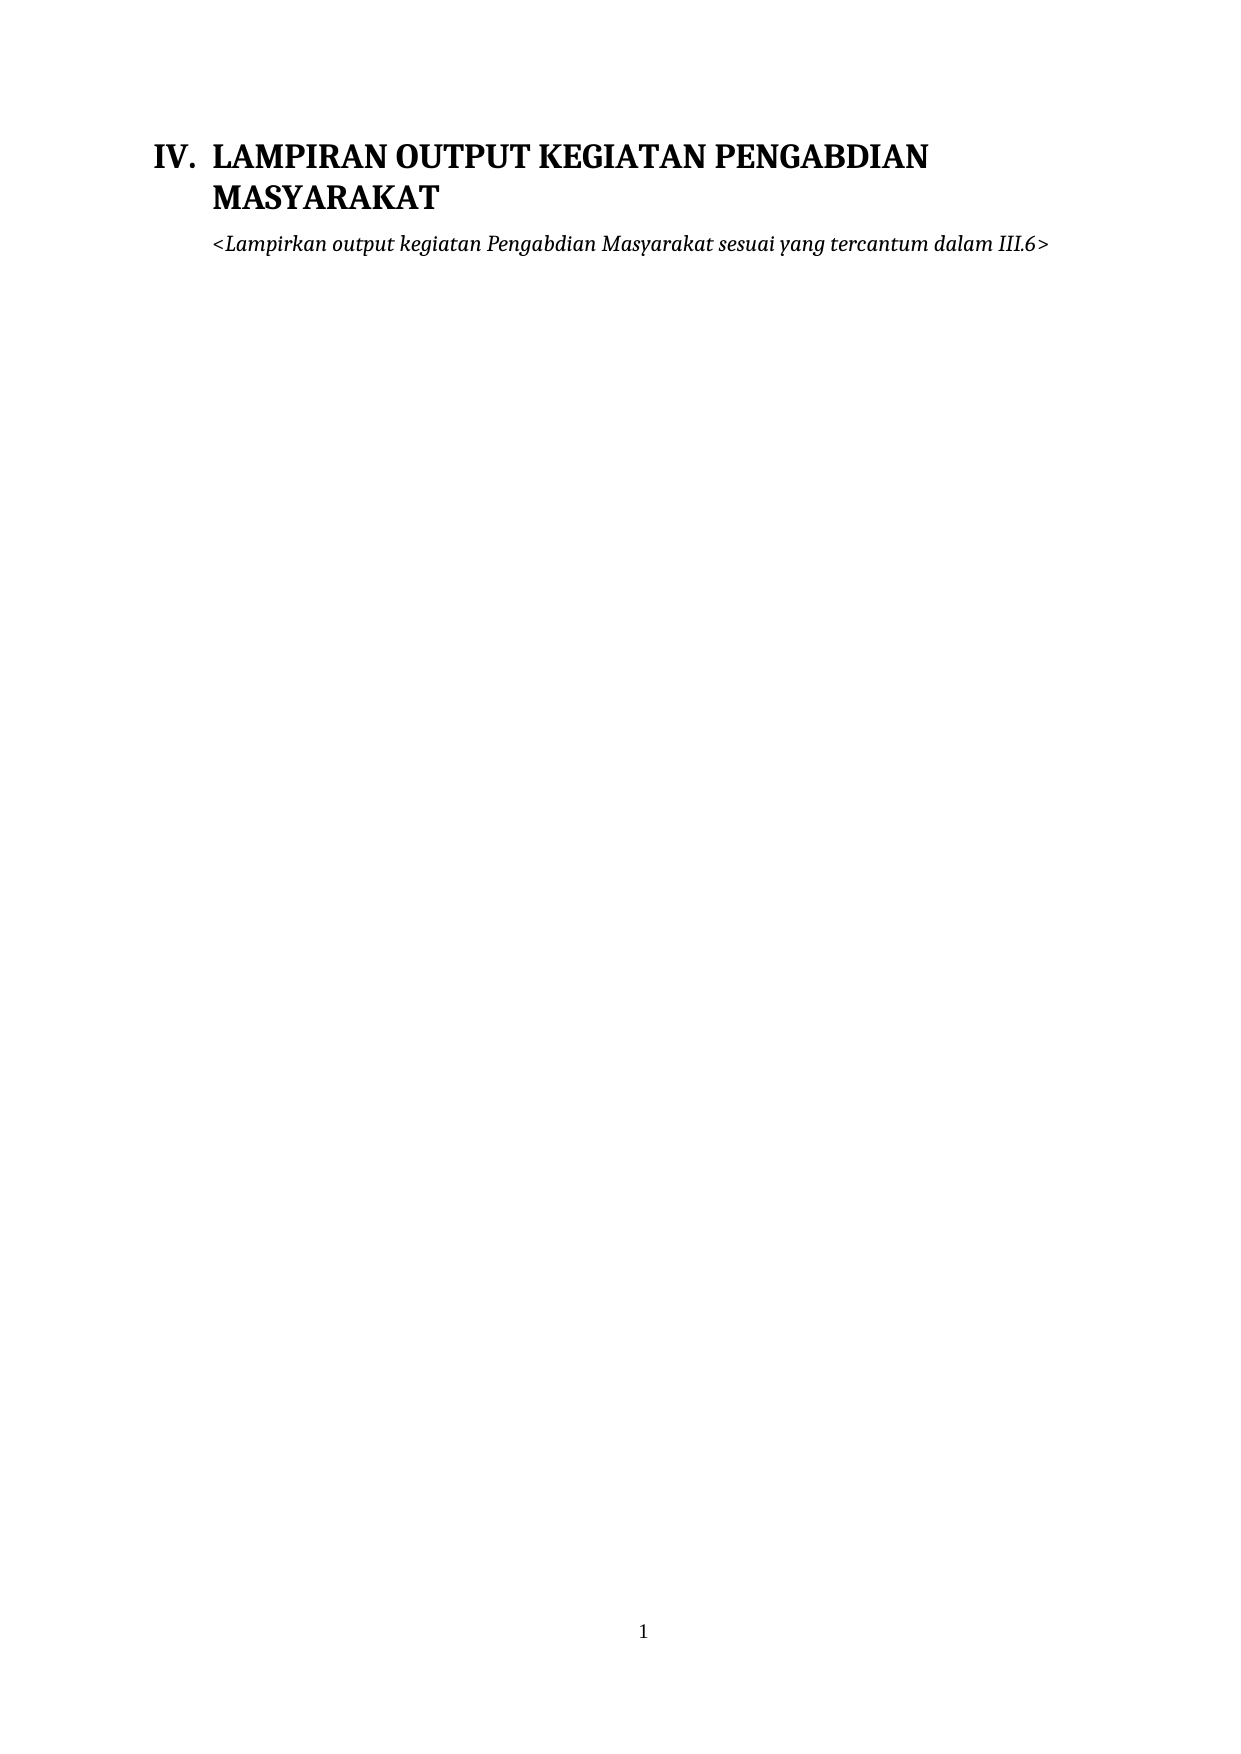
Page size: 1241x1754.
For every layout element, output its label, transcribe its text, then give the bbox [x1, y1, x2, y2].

text <Lampirkan output kegiatan Pengabdian Masyarakat sesuai yang tercantum dalam III.6> [153, 231, 1134, 257]
text IV. LAMPIRAN OUTPUT KEGIATAN PENGABDIAN MASYARAKAT [153, 137, 1134, 218]
